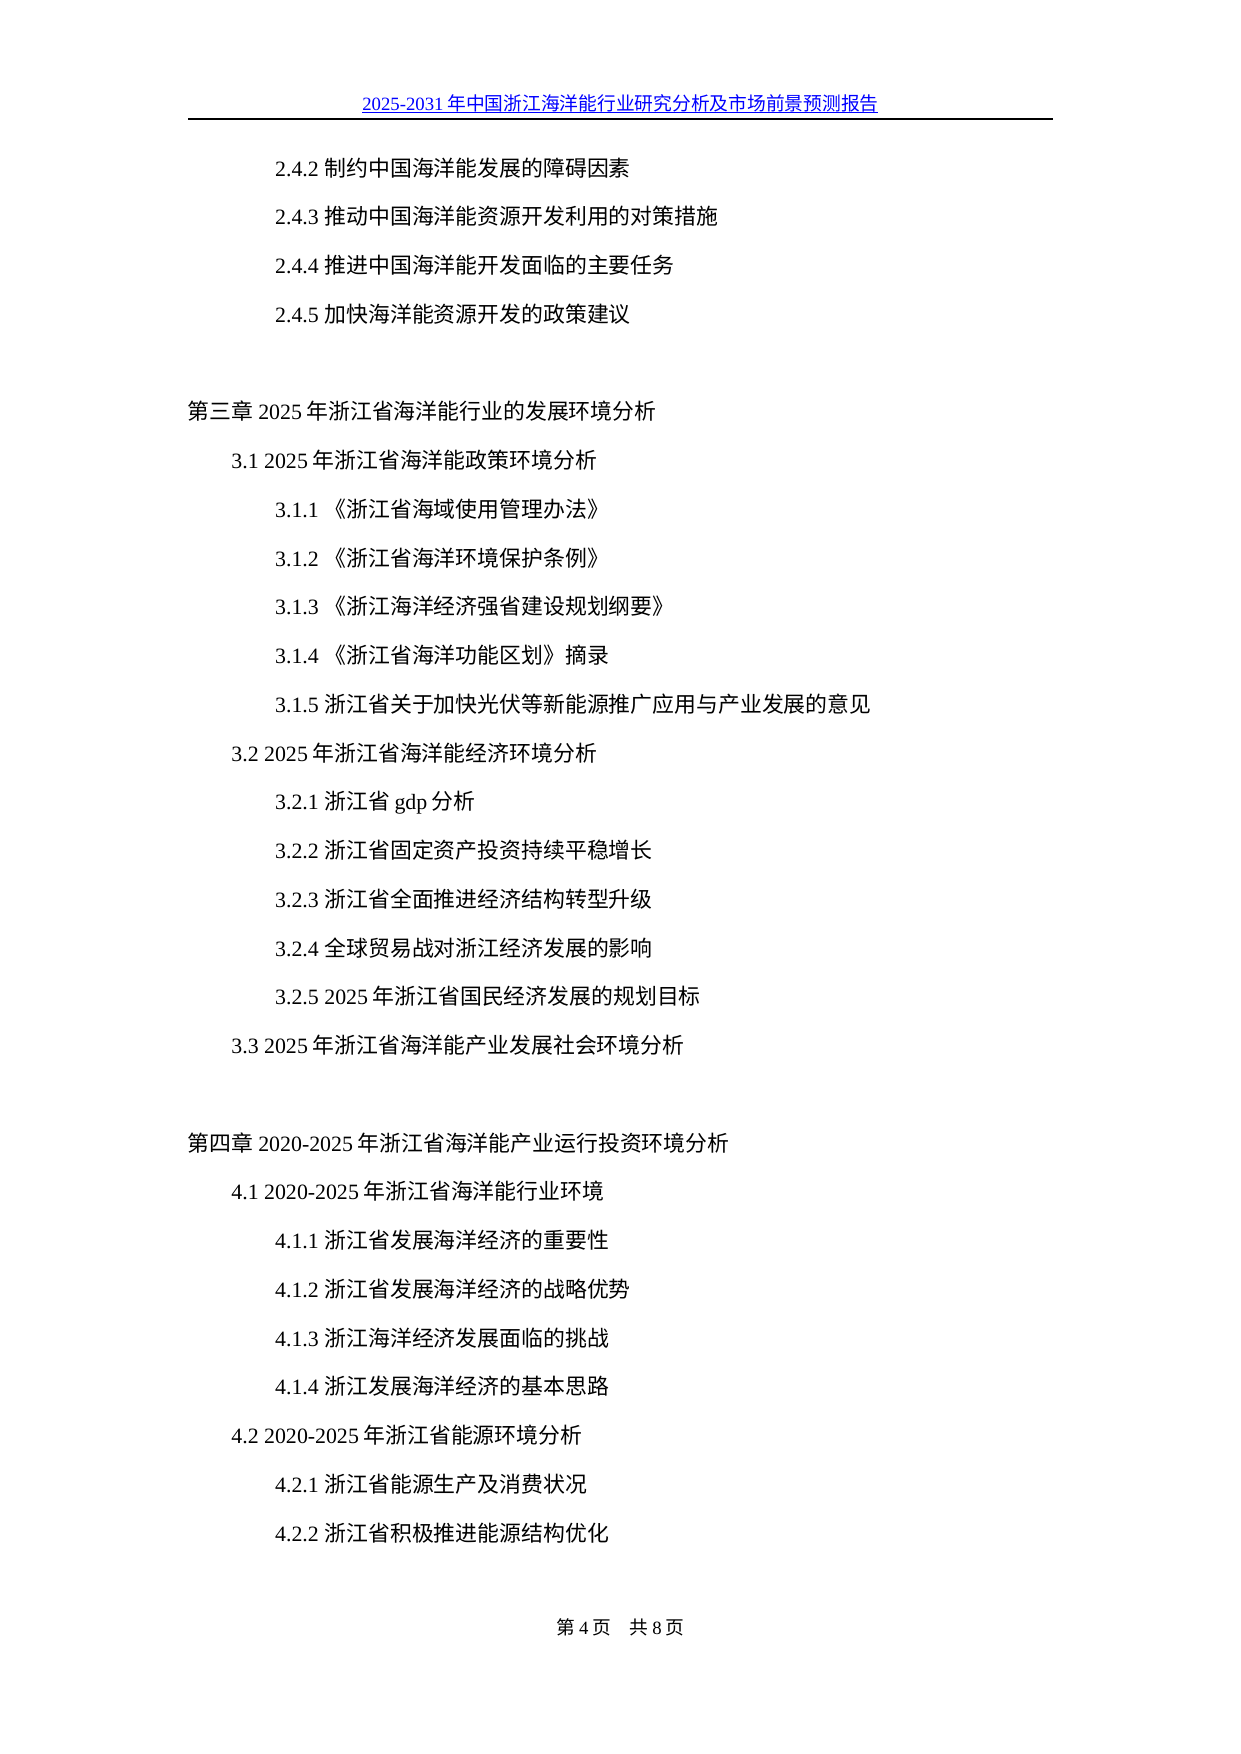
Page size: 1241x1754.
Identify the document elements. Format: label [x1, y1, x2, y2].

text [187, 150, 1053, 1548]
